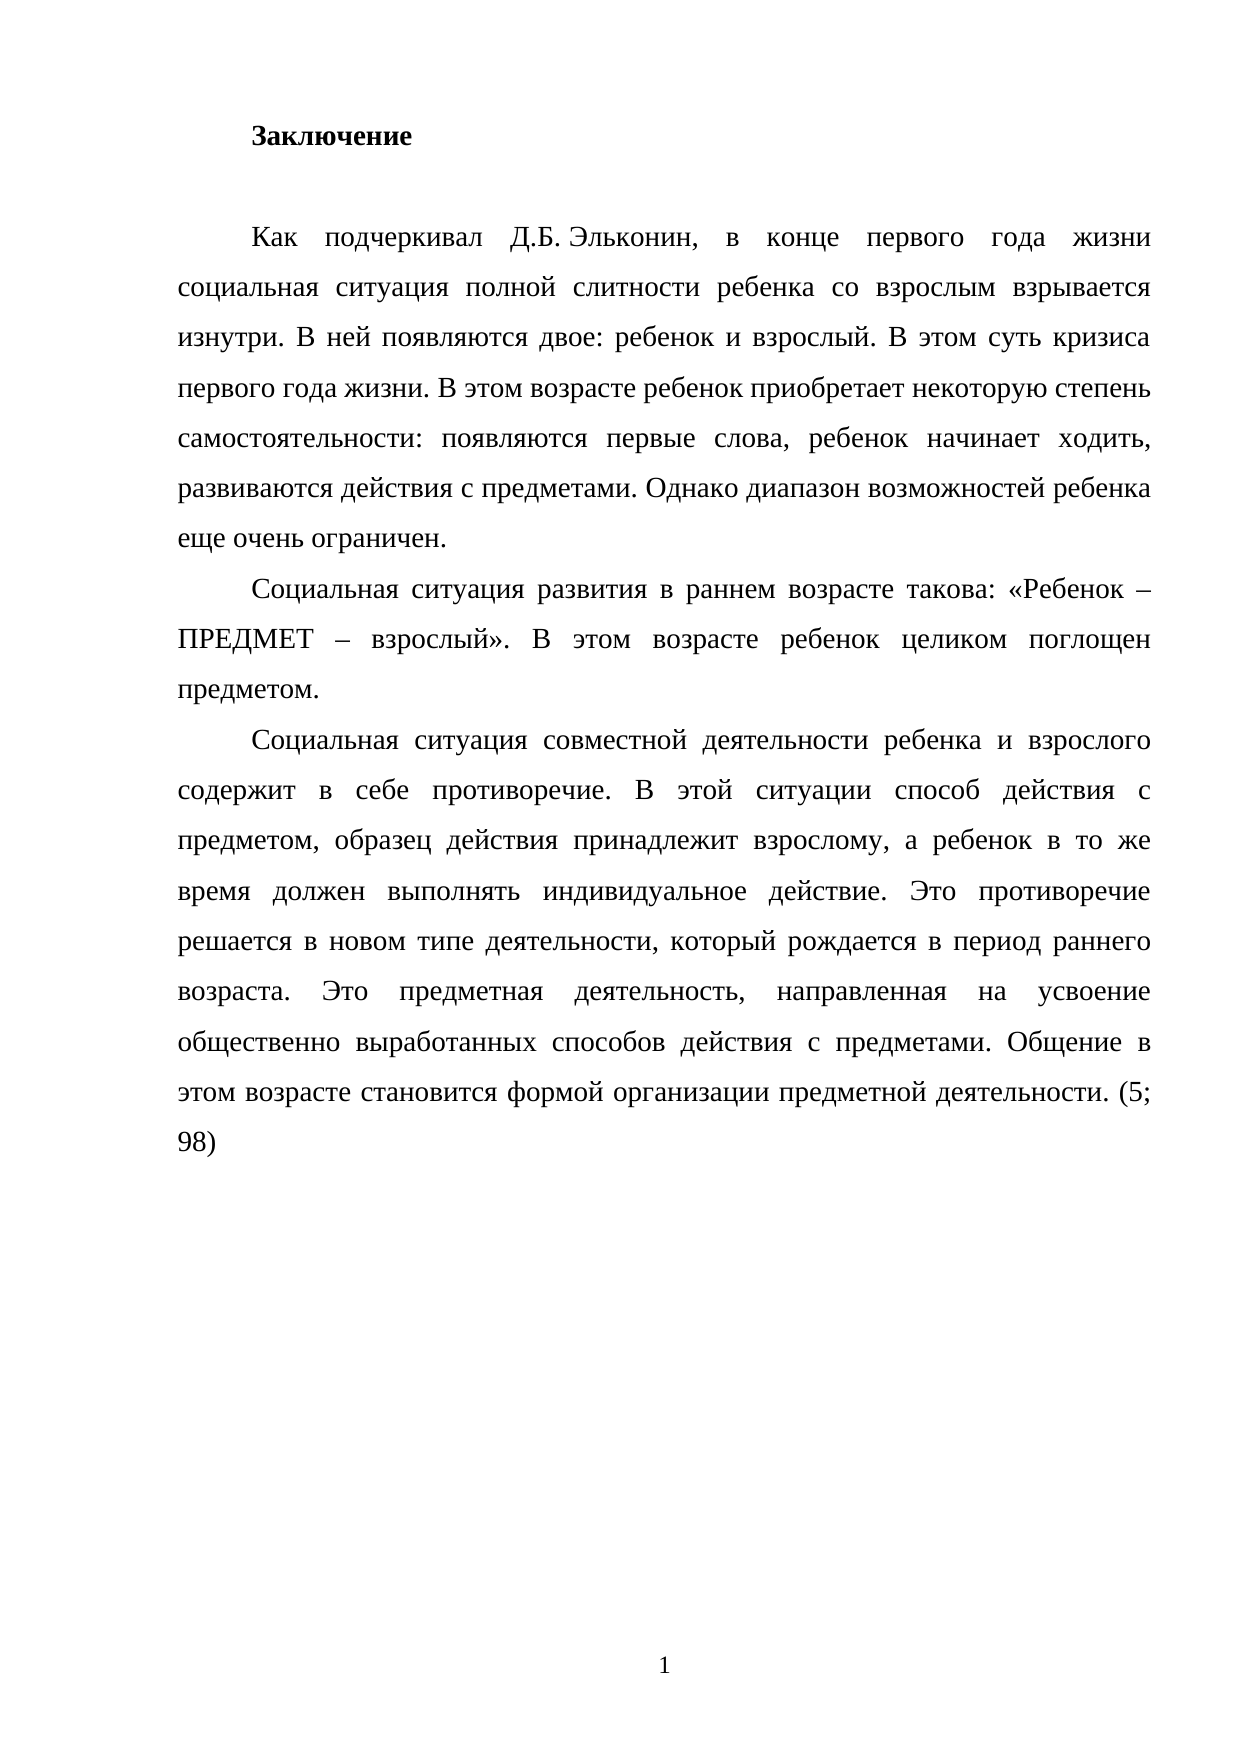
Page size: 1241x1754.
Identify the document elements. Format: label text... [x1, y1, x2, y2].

text Социальная ситуация развития в раннем возрасте такова: «Ребенок – ПРЕДМЕТ – взрослый». В этом возрасте ребенок целиком поглощен предметом. [177, 571, 1152, 705]
text Социальная ситуация совместной деятельности ребенка и взрослого содержит в себе противоречие. В этой ситуации способ действия с предметом, образец действия принадлежит взрослому, а ребенок в то же время должен выполнять индивидуальное действие. Это противоречие решается в новом типе деятельности, который рождается в период раннего возраста. Это предметная деятельность, направленная на усвоение общественно выработанных способов действия с предметами. Общение в этом возрасте становится формой организации предметной деятельности. (5; 98) [177, 722, 1152, 1158]
text Заключение [177, 118, 1152, 152]
text Как подчеркивал Д.Б. Эльконин, в конце первого года жизни социальная ситуация полной слитности ребенка со взрослым взрывается изнутри. В ней появляются двое: ребенок и взрослый. В этом суть кризиса первого года жизни. В этом возрасте ребенок приобретает некоторую степень самостоятельности: появляются первые слова, ребенок начинает ходить, развиваются действия с предметами. Однако диапазон возможностей ребенка еще очень ограничен. [177, 219, 1152, 554]
